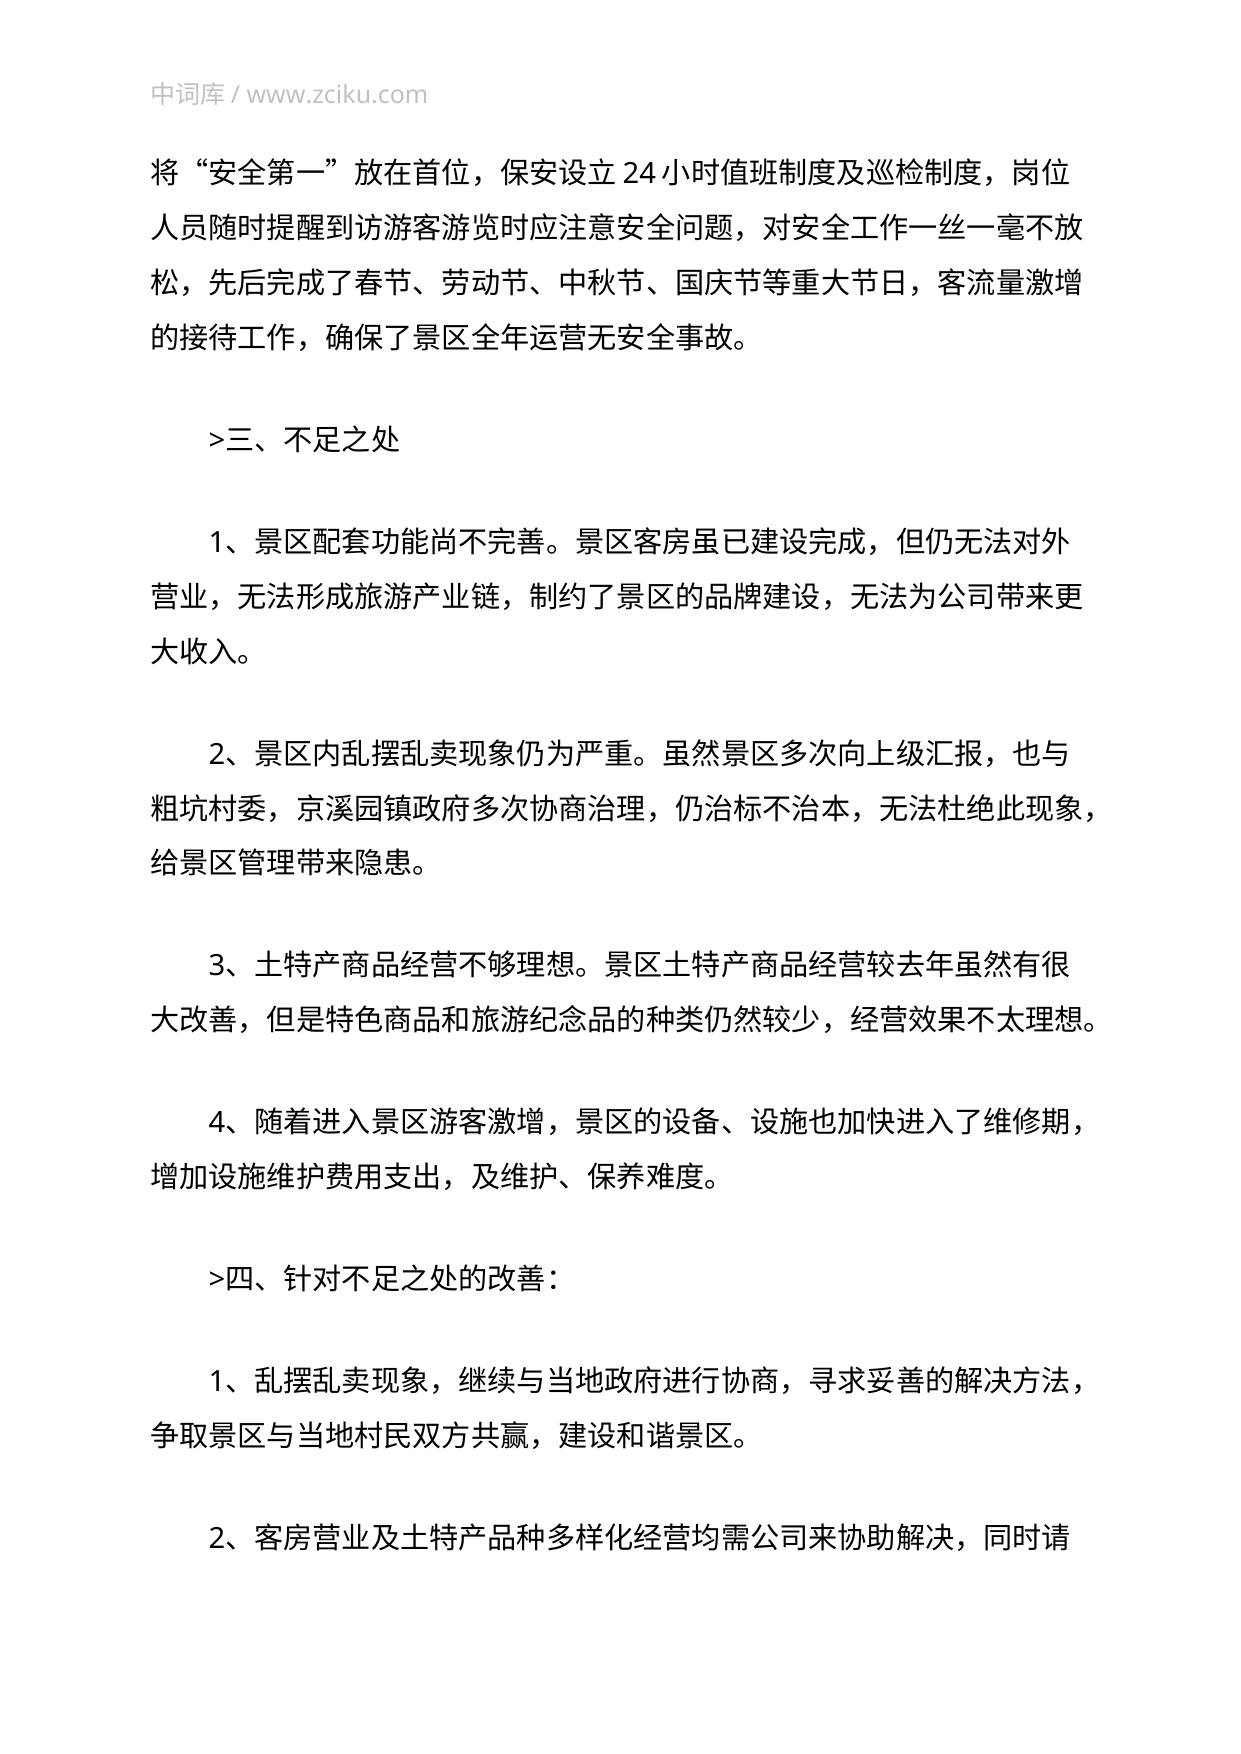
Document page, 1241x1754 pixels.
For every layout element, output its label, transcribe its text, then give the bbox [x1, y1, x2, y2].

text >三、不足之处 [150, 417, 1090, 459]
text 1、乱摆乱卖现象，继续与当地政府进行协商，寻求妥善的解决方法，争取景区与当地村民双方共赢，建设和谐景区。 [150, 1357, 1090, 1455]
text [150, 150, 1090, 357]
text 3、土特产商品经营不够理想。景区土特产商品经营较去年虽然有很大改善，但是特色商品和旅游纪念品的种类仍然较少，经营效果不太理想。 [150, 942, 1090, 1039]
text 4、随着进入景区游客激增，景区的设备、设施也加快进入了维修期，增加设施维护费用支出，及维护、保养难度。 [150, 1099, 1090, 1196]
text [150, 1514, 1090, 1557]
text 1、景区配套功能尚不完善。景区客房虽已建设完成，但仍无法对外营业，无法形成旅游产业链，制约了景区的品牌建设，无法为公司带来更大收入。 [150, 518, 1090, 671]
text >四、针对不足之处的改善： [150, 1255, 1090, 1298]
text 2、景区内乱摆乱卖现象仍为严重。虽然景区多次向上级汇报，也与粗坑村委，京溪园镇政府多次协商治理，仍治标不治本，无法杜绝此现象，给景区管理带来隐患。 [150, 730, 1090, 882]
